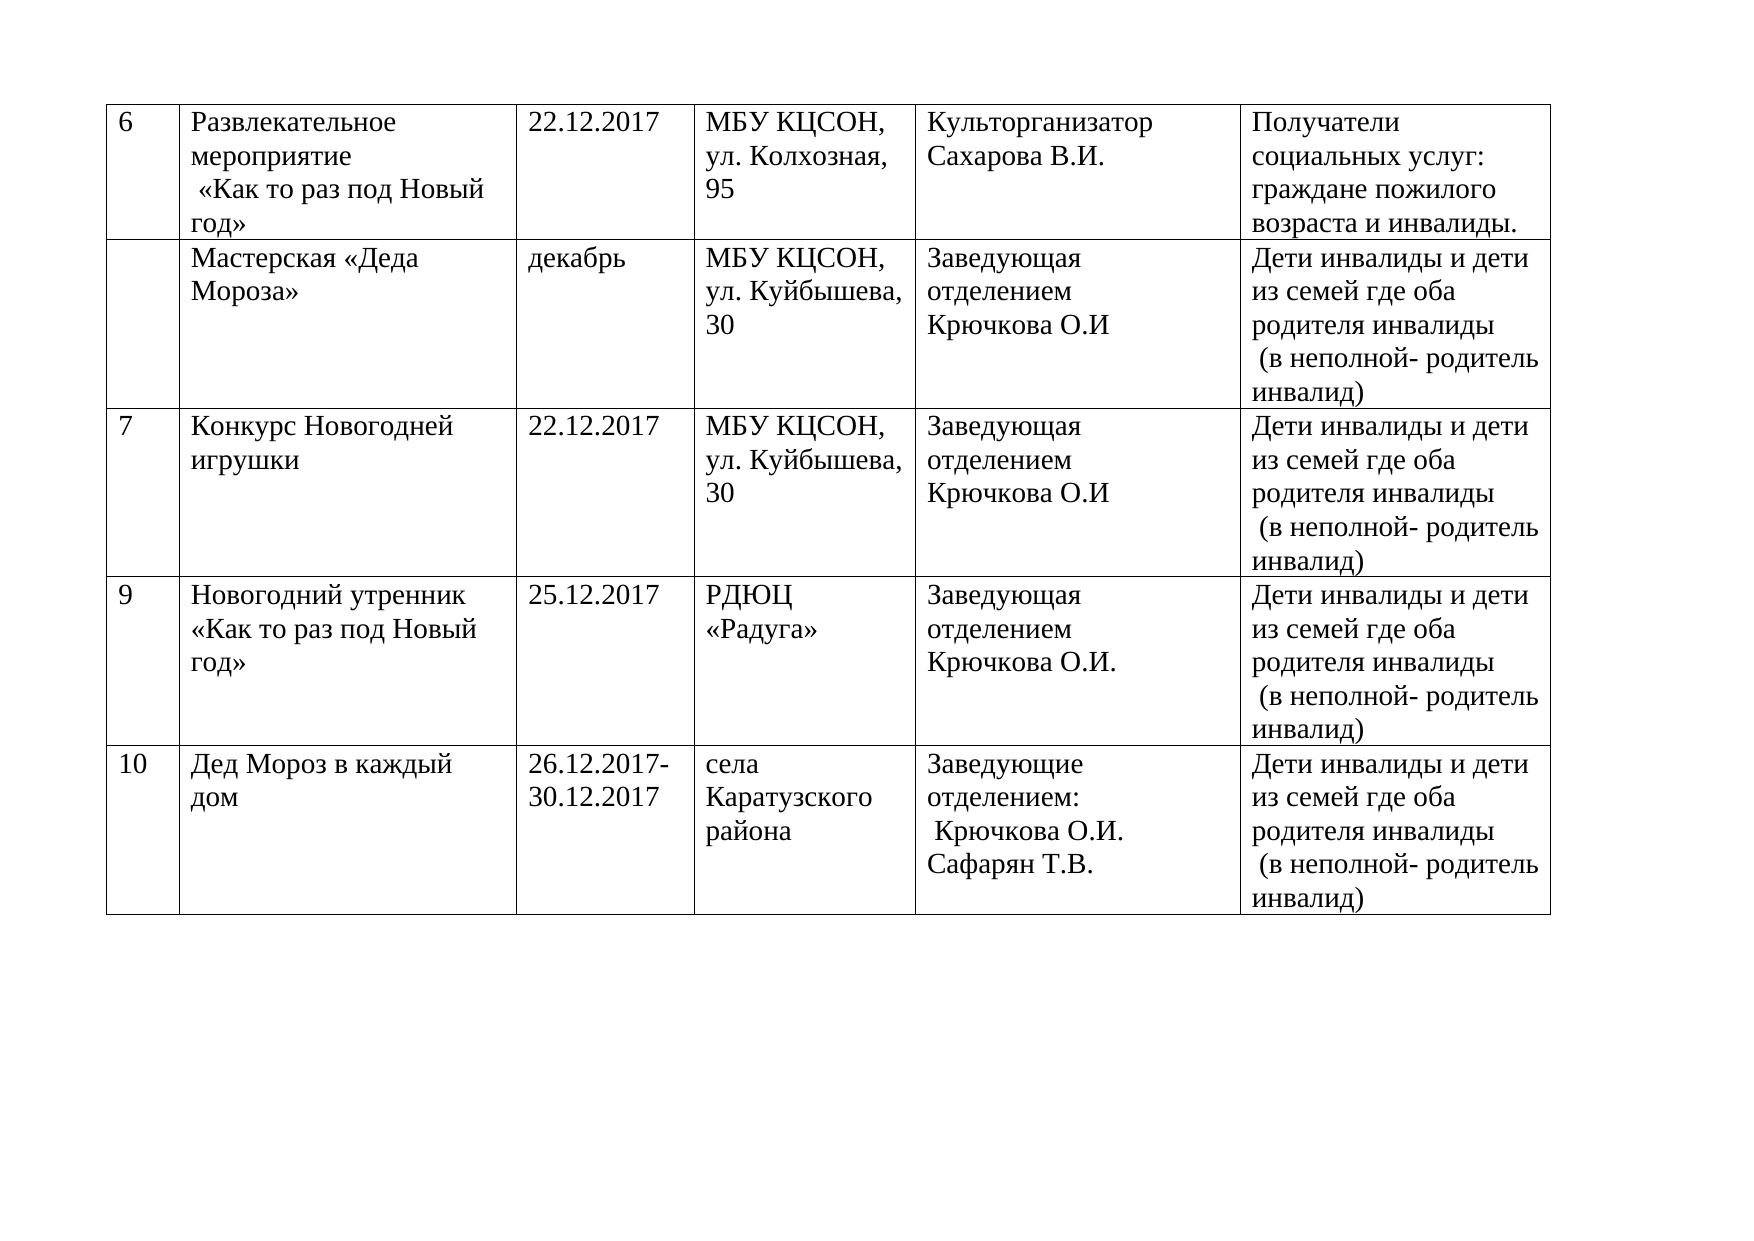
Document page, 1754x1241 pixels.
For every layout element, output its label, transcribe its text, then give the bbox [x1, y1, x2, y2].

table_cell Конкурс Новогодней игрушки [180, 409, 516, 576]
table_cell 9 [107, 577, 179, 745]
table_cell 7 [107, 409, 179, 576]
table_cell Дети инвалиды и дети из семей где оба родителя инвалиды (в неполной- родитель инвалид) [1241, 409, 1550, 576]
table_cell Дети инвалиды и дети из семей где оба родителя инвалиды (в неполной- родитель инвалид) [1241, 577, 1550, 745]
table_cell Заведующая отделением Крючкова О.И [916, 409, 1240, 576]
table_cell Заведующая отделением Крючкова О.И [916, 240, 1240, 407]
table_cell Дед Мороз в каждый дом [180, 746, 516, 914]
table_cell села Каратузского района [695, 746, 915, 914]
table_cell Новогодний утренник «Как то раз под Новый год» [180, 577, 516, 745]
table_cell 22.12.2017 [517, 409, 694, 576]
table_cell 22.12.2017 [517, 105, 694, 239]
table_cell Культорганизатор Сахарова В.И. [916, 105, 1240, 239]
table_cell 25.12.2017 [517, 577, 694, 745]
table_cell Мастерская «Деда Мороза» [180, 240, 516, 407]
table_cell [695, 105, 915, 239]
table_cell Заведующие отделением: Крючкова О.И. Сафарян Т.В. [916, 746, 1240, 914]
table_cell РДЮЦ «Радуга» [695, 577, 915, 745]
table_cell Развлекательное мероприятие «Как то раз под Новый год» [180, 105, 516, 239]
table_cell Заведующая отделением Крючкова О.И. [916, 577, 1240, 745]
table_cell Дети инвалиды и дети из семей где оба родителя инвалиды (в неполной- родитель инвалид) [1241, 240, 1550, 407]
table_cell Дети инвалиды и дети из семей где оба родителя инвалиды (в неполной- родитель инвалид) [1241, 746, 1550, 914]
table_cell МБУ КЦСОН, ул. Куйбышева, 30 [695, 240, 915, 407]
table_cell 6 [107, 105, 179, 239]
table_cell 26.12.2017-30.12.2017 [517, 746, 694, 914]
table_cell декабрь [517, 240, 694, 407]
table_cell МБУ КЦСОН, ул. Куйбышева, 30 [695, 409, 915, 576]
table_cell Получатели социальных услуг: граждане пожилого возраста и инвалиды. [1241, 105, 1550, 239]
table_cell 10 [107, 746, 179, 914]
table_cell [107, 240, 179, 407]
